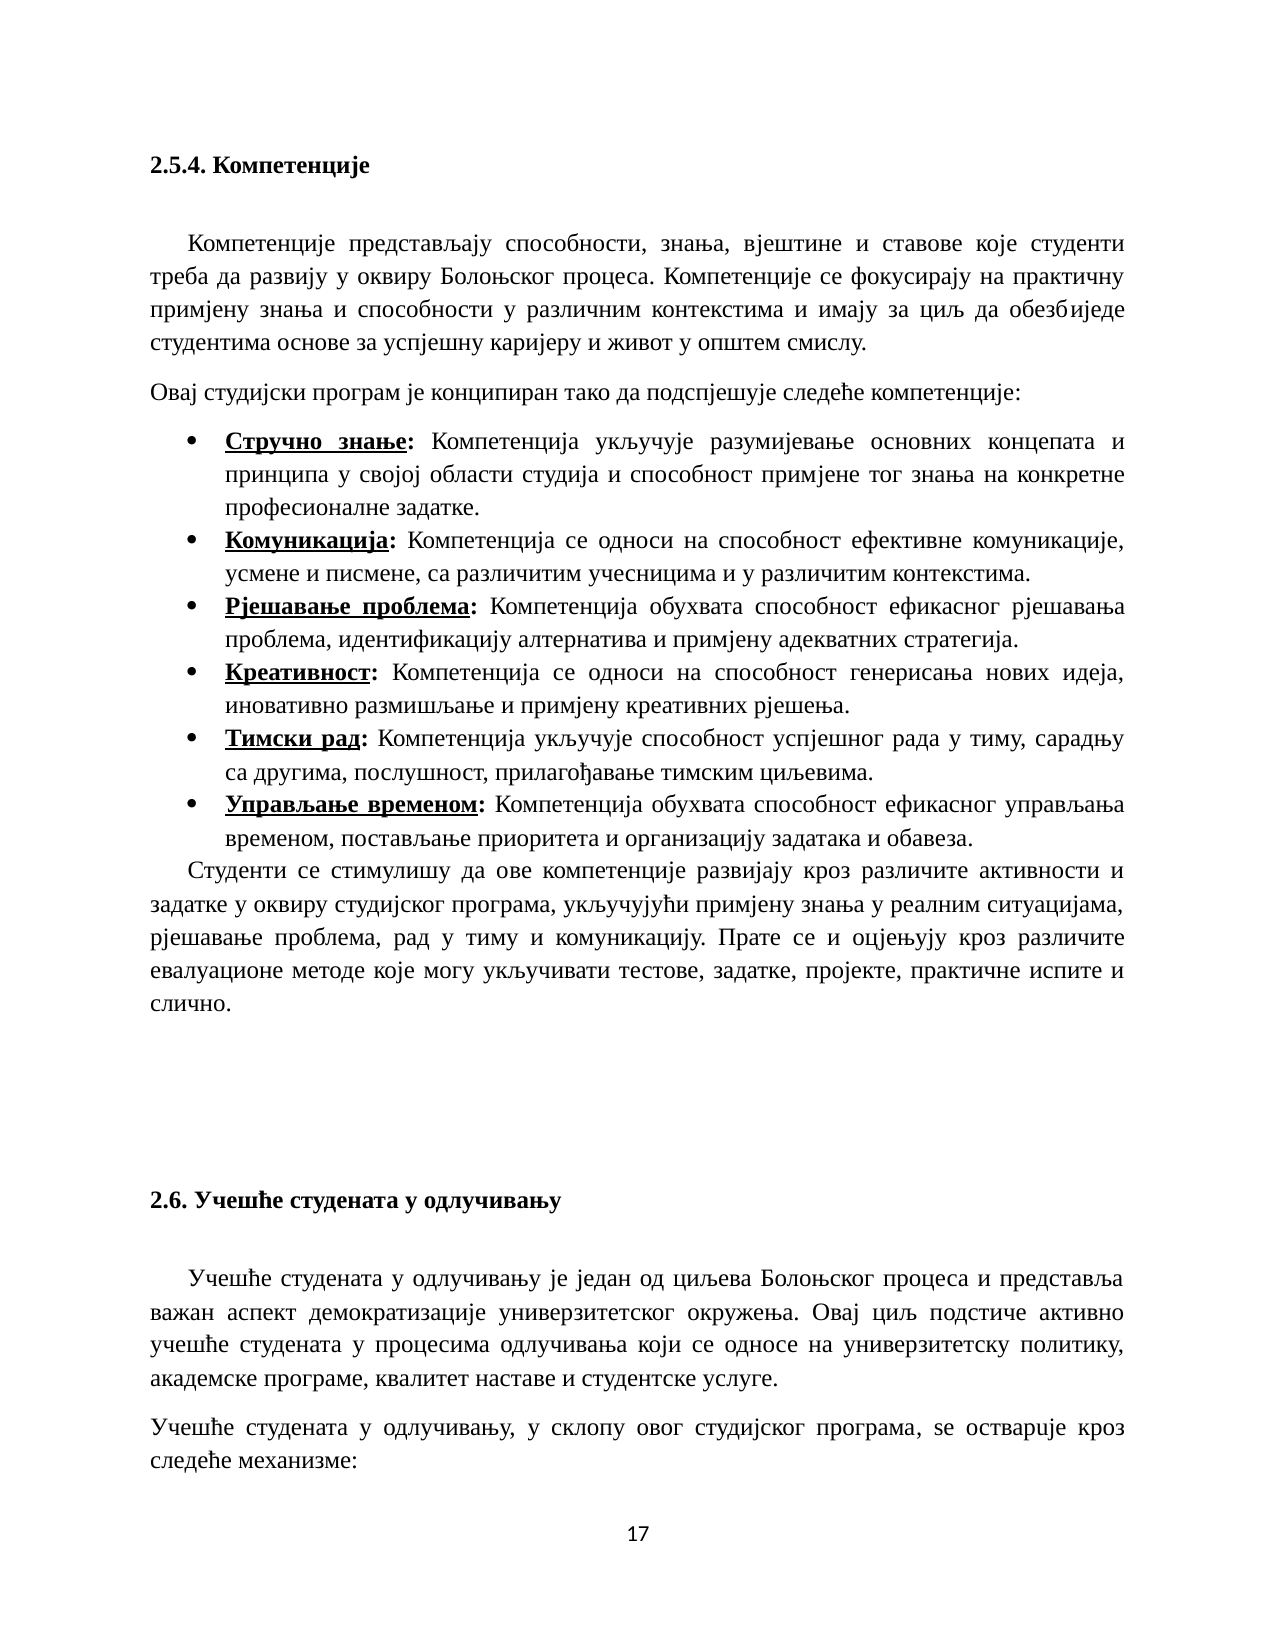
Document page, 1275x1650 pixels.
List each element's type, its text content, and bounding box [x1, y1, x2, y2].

text 2.6. Учешће студената у одлучивању [150, 1186, 1125, 1214]
list Рјешавање проблема: Компетенција обухвата способност ефикасног рјешавања проблема, идентификацију алтернатива и примјену адекватних стратегија. [187, 591, 1125, 653]
list Тимски рад: Компетенција укључује способност успјешног рада у тиму, сарадњу са другима, послушност, прилагођавање тимским циљевима. [187, 723, 1125, 785]
text Учешће студената у одлучивању је један од циљева Болоњског процеса и представља важан аспект демократизације универзитетског окружења. Овај циљ подстиче активно учешће студената у процесима одлучивања који се односе на универзитетску политику, академске програме, квалитет наставе и студентске услуге. [150, 1263, 1125, 1391]
list Стручно знање: Компетенција укључује разумијевање основних концепата и принципа у својој области студија и способност примјене тог знања на конкретне професионалне задатке. [187, 426, 1125, 521]
text 2.5.4. Компетенције [150, 150, 1125, 179]
text Овај студијски програм је конципиран тако да подспјешује следеће компетенције: [150, 377, 1125, 405]
list Комуникација: Компетенција се односи на способност ефективне комуникације, усмене и писмене, са различитим учесницима и у различитим контекстима. [187, 525, 1125, 587]
list Креативност: Компетенција се односи на способност генерисања нових идеја, иновативно размишљање и примјену креативних рјешења. [187, 657, 1125, 719]
list Управљање временом: Компетенција обухвата способност ефикасног управљања временом, постављање приоритета и организацију задатака и обавеза. [187, 789, 1125, 851]
text Компетенције представљају способности, знања, вјештине и ставове које студенти треба да развију у оквиру Болоњског процеса. Компетенције се фокусирају на практичну примјену знања и способности у различним контекстима и имају за циљ да обезбиједе студентима основе за успјешну каријеру и живот у општем смислу. [150, 228, 1125, 356]
text Студенти се стимулишу да ове компетенције развијају кроз различите активности и задатке у оквиру студијског програма, укључујући примјену знања у реалним ситуацијама, рјешавање проблема, рад у тиму и комуникацију. Прате се и оцјењују кроз различите евалуационе методе које могу укључивати тестове, задатке, пројекте, практичне испите и слично. [150, 856, 1125, 1016]
text Учешће студената у одлучивању, у склопу овог студијског програма, se остварuje кроз следеће механизме: [150, 1412, 1125, 1474]
